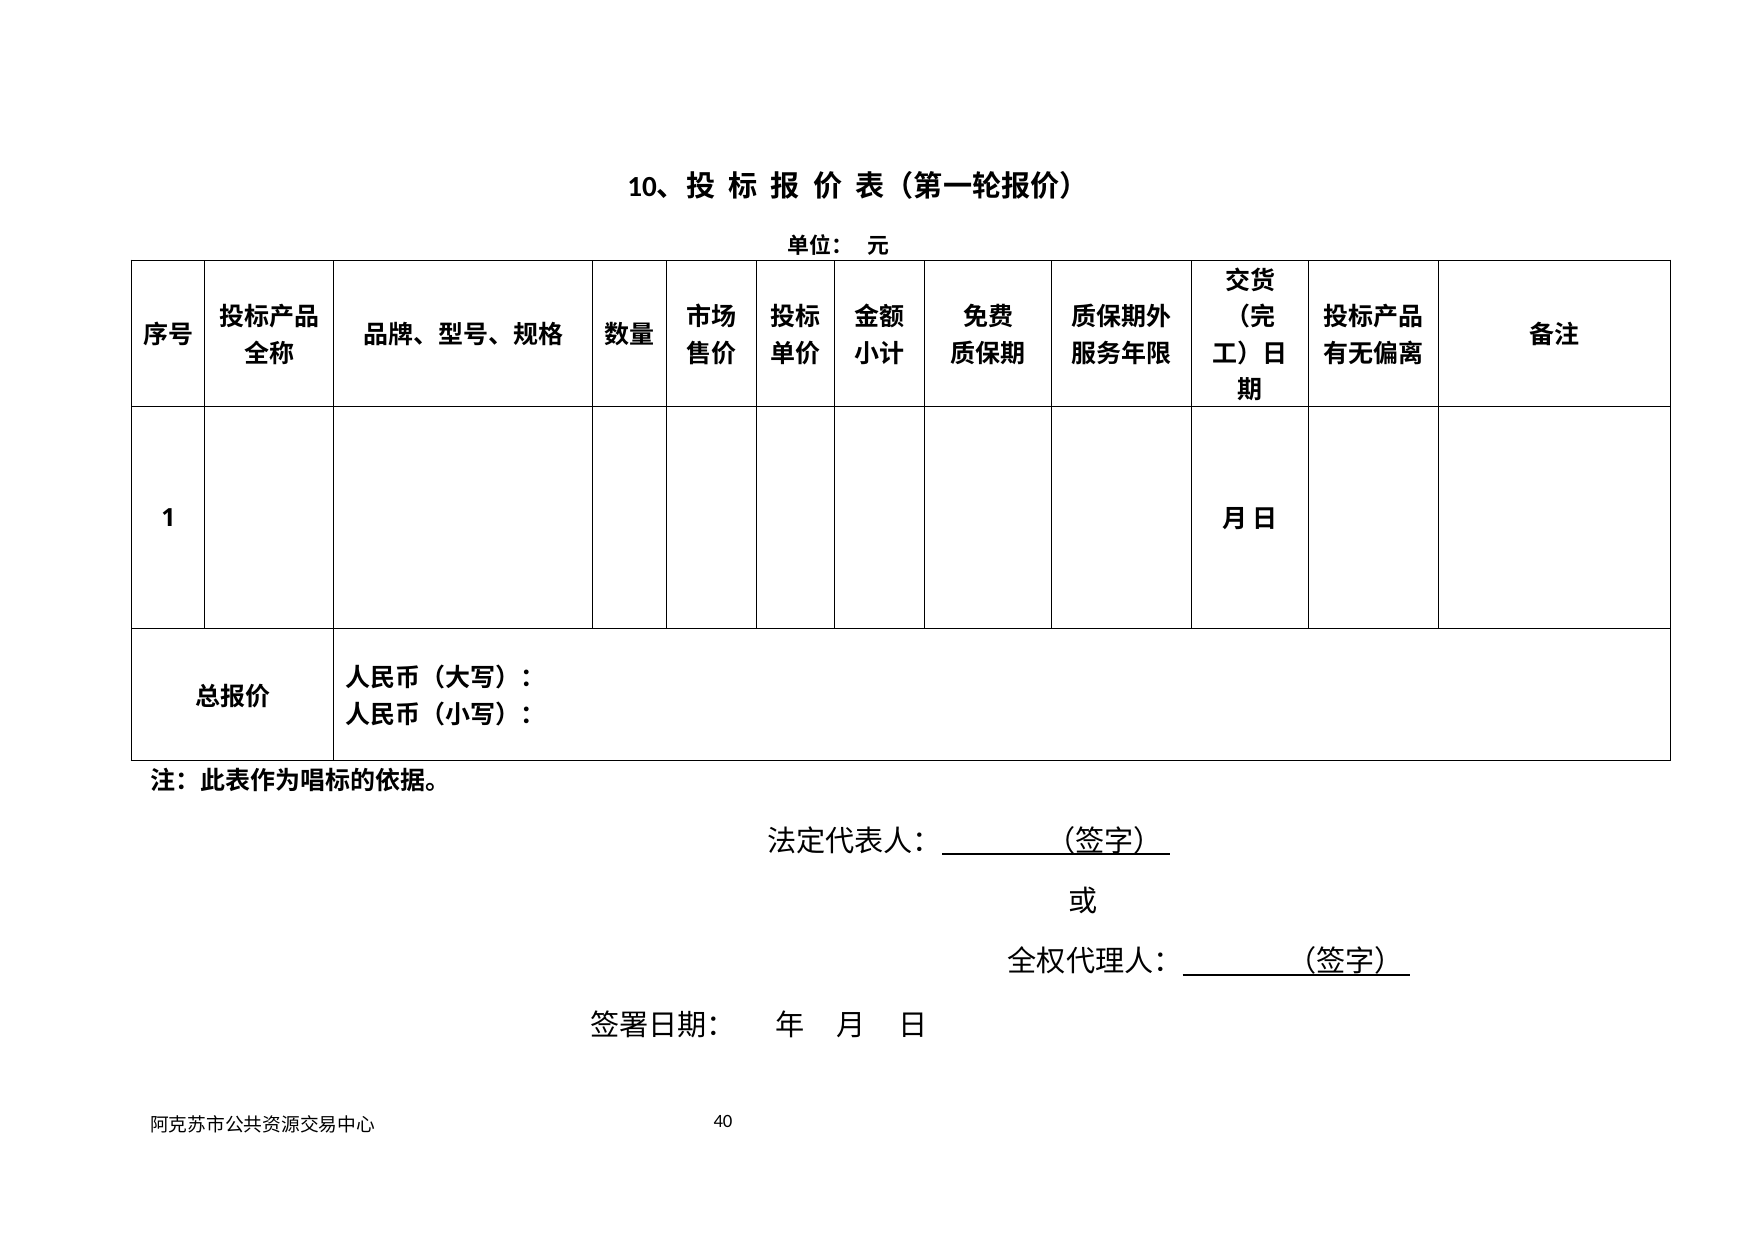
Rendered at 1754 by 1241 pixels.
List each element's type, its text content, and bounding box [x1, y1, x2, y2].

table_header 市场 售价 [667, 261, 756, 406]
text 单位： 元 [150, 228, 1577, 259]
text 法定代表人： （签字） [150, 826, 1577, 857]
table_cell [593, 407, 666, 628]
table_header 投标 单价 [757, 261, 834, 406]
table_cell 月 日 [1192, 407, 1308, 628]
table_header 交货（完工）日期 [1192, 261, 1308, 406]
table_cell [667, 407, 756, 628]
text 注：此表作为唱标的依据。 [150, 761, 1577, 797]
table_header 金额小计 [835, 261, 924, 406]
table_cell 总报价 [132, 629, 333, 759]
table_header 投标产品 全称 [205, 261, 333, 406]
table_cell [757, 407, 834, 628]
table_cell 1 [132, 407, 204, 628]
text 10、投 标 报 价 表（第一轮报价） [150, 162, 1566, 205]
table_header 备注 [1439, 261, 1670, 406]
table_cell [835, 407, 924, 628]
table_header 序号 [132, 261, 204, 406]
text 签署日期： 年 月 日 [150, 1007, 1577, 1043]
text 或 [150, 886, 1577, 918]
table_cell [925, 407, 1051, 628]
table_header 投标产品有无偏离 [1309, 261, 1438, 406]
table_cell [1052, 407, 1191, 628]
table_header 品牌、型号、规格 [334, 261, 592, 406]
table_cell [334, 407, 592, 628]
table_cell [205, 407, 333, 628]
table_header 质保期外 服务年限 [1052, 261, 1191, 406]
table_cell [1439, 407, 1670, 628]
table_cell [1309, 407, 1438, 628]
table_cell 人民币（大写）： 人民币（小写）： [334, 629, 1670, 759]
table_header 数量 [593, 261, 666, 406]
text 全权代理人： （签字） [150, 947, 1577, 978]
table_header 免费 质保期 [925, 261, 1051, 406]
